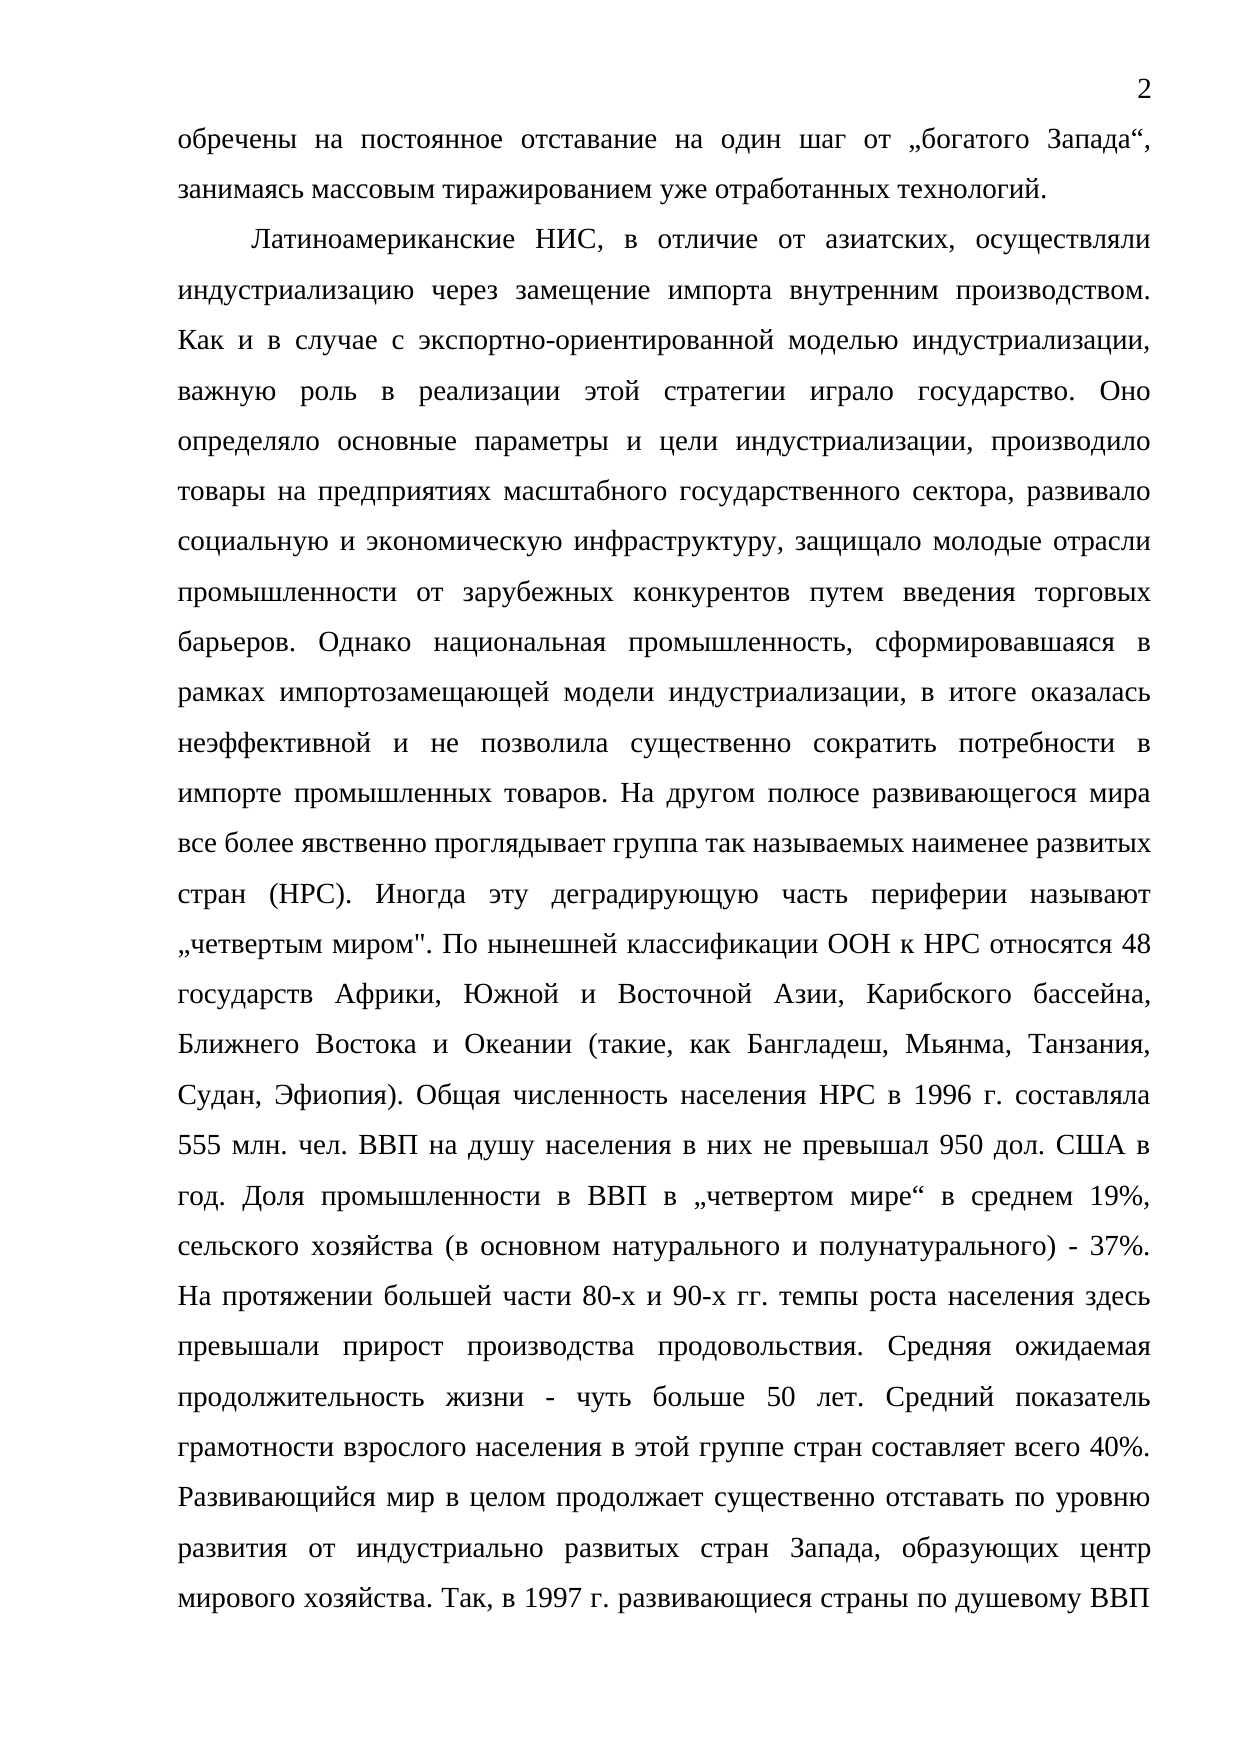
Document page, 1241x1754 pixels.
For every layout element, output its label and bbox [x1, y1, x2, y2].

text [177, 121, 1152, 205]
text [177, 222, 1152, 1614]
